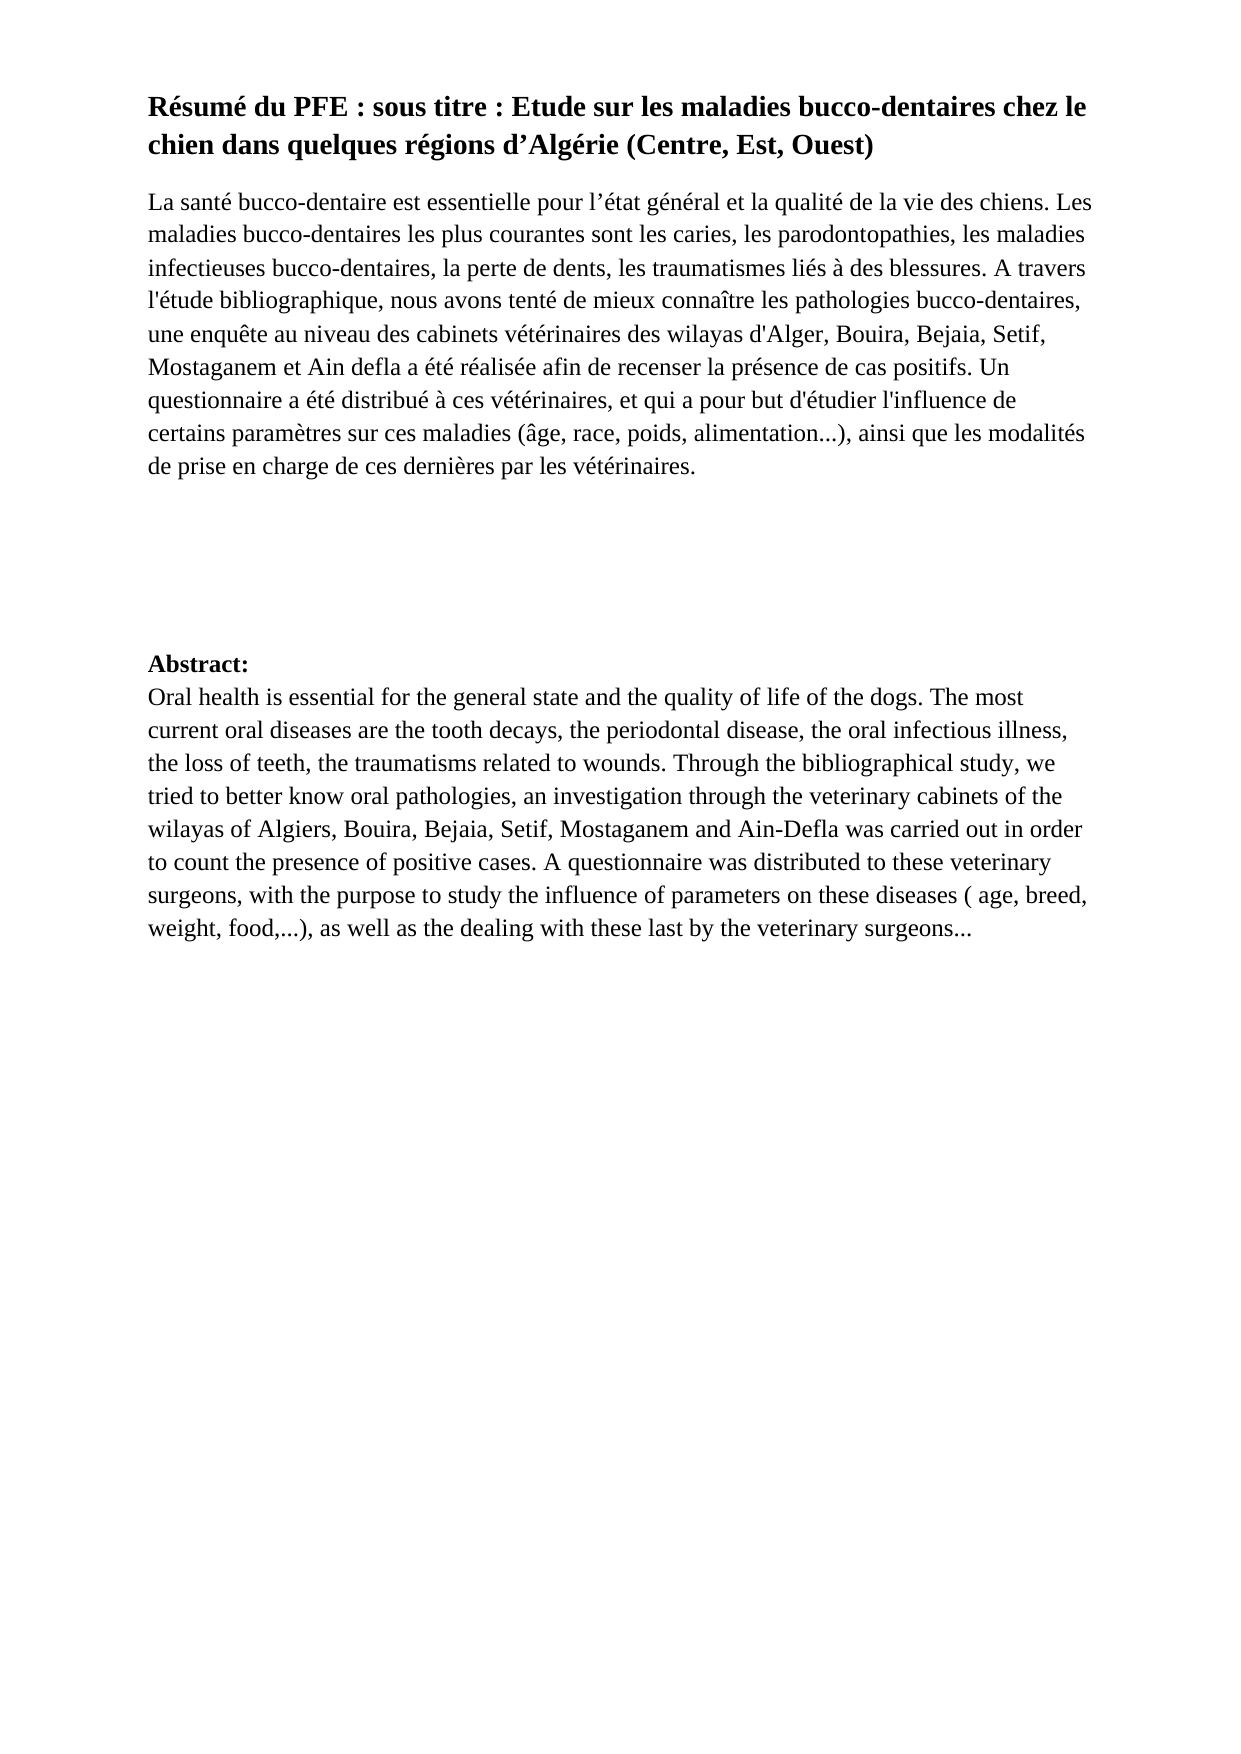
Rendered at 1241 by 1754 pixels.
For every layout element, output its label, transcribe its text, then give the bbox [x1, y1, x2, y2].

text La santé bucco-dentaire est essentielle pour l’état général et la qualité de la vie des chiens. Les maladies bucco-dentaires les plus courantes sont les caries, les parodontopathies, les maladies infectieuses bucco-dentaires, la perte de dents, les traumatismes liés à des blessures. A travers l'étude bibliographique, nous avons tenté de mieux connaître les pathologies bucco-dentaires, une enquête au niveau des cabinets vétérinaires des wilayas d'Alger, Bouira, Bejaia, Setif, Mostaganem et Ain defla a été réalisée afin de recenser la présence de cas positifs. Un questionnaire a été distribué à ces vétérinaires, et qui a pour but d'étudier l'influence de certains paramètres sur ces maladies (âge, race, poids, alimentation...), ainsi que les modalités de prise en charge de ces dernières par les vétérinaires. Abstract: Oral health is essential for the general state and the quality of life of the dogs. The most current oral diseases are the tooth decays, the periodontal disease, the oral infectious illness, the loss of teeth, the traumatisms related to wounds. Through the bibliographical study, we tried to better know oral pathologies, an investigation through the veterinary cabinets of the wilayas of Algiers, Bouira, Bejaia, Setif, Mostaganem and Ain-Defla was carried out in order to count the presence of positive cases. A questionnaire was distributed to these veterinary surgeons, with the purpose to study the influence of parameters on these diseases ( age, breed, weight, food,...), as well as the dealing with these last by the veterinary surgeons... [148, 187, 1093, 942]
text Résumé du PFE : sous titre : Etude sur les maladies bucco-dentaires chez le chien dans quelques régions d’Algérie (Centre, Est, Ouest) [148, 89, 1093, 161]
